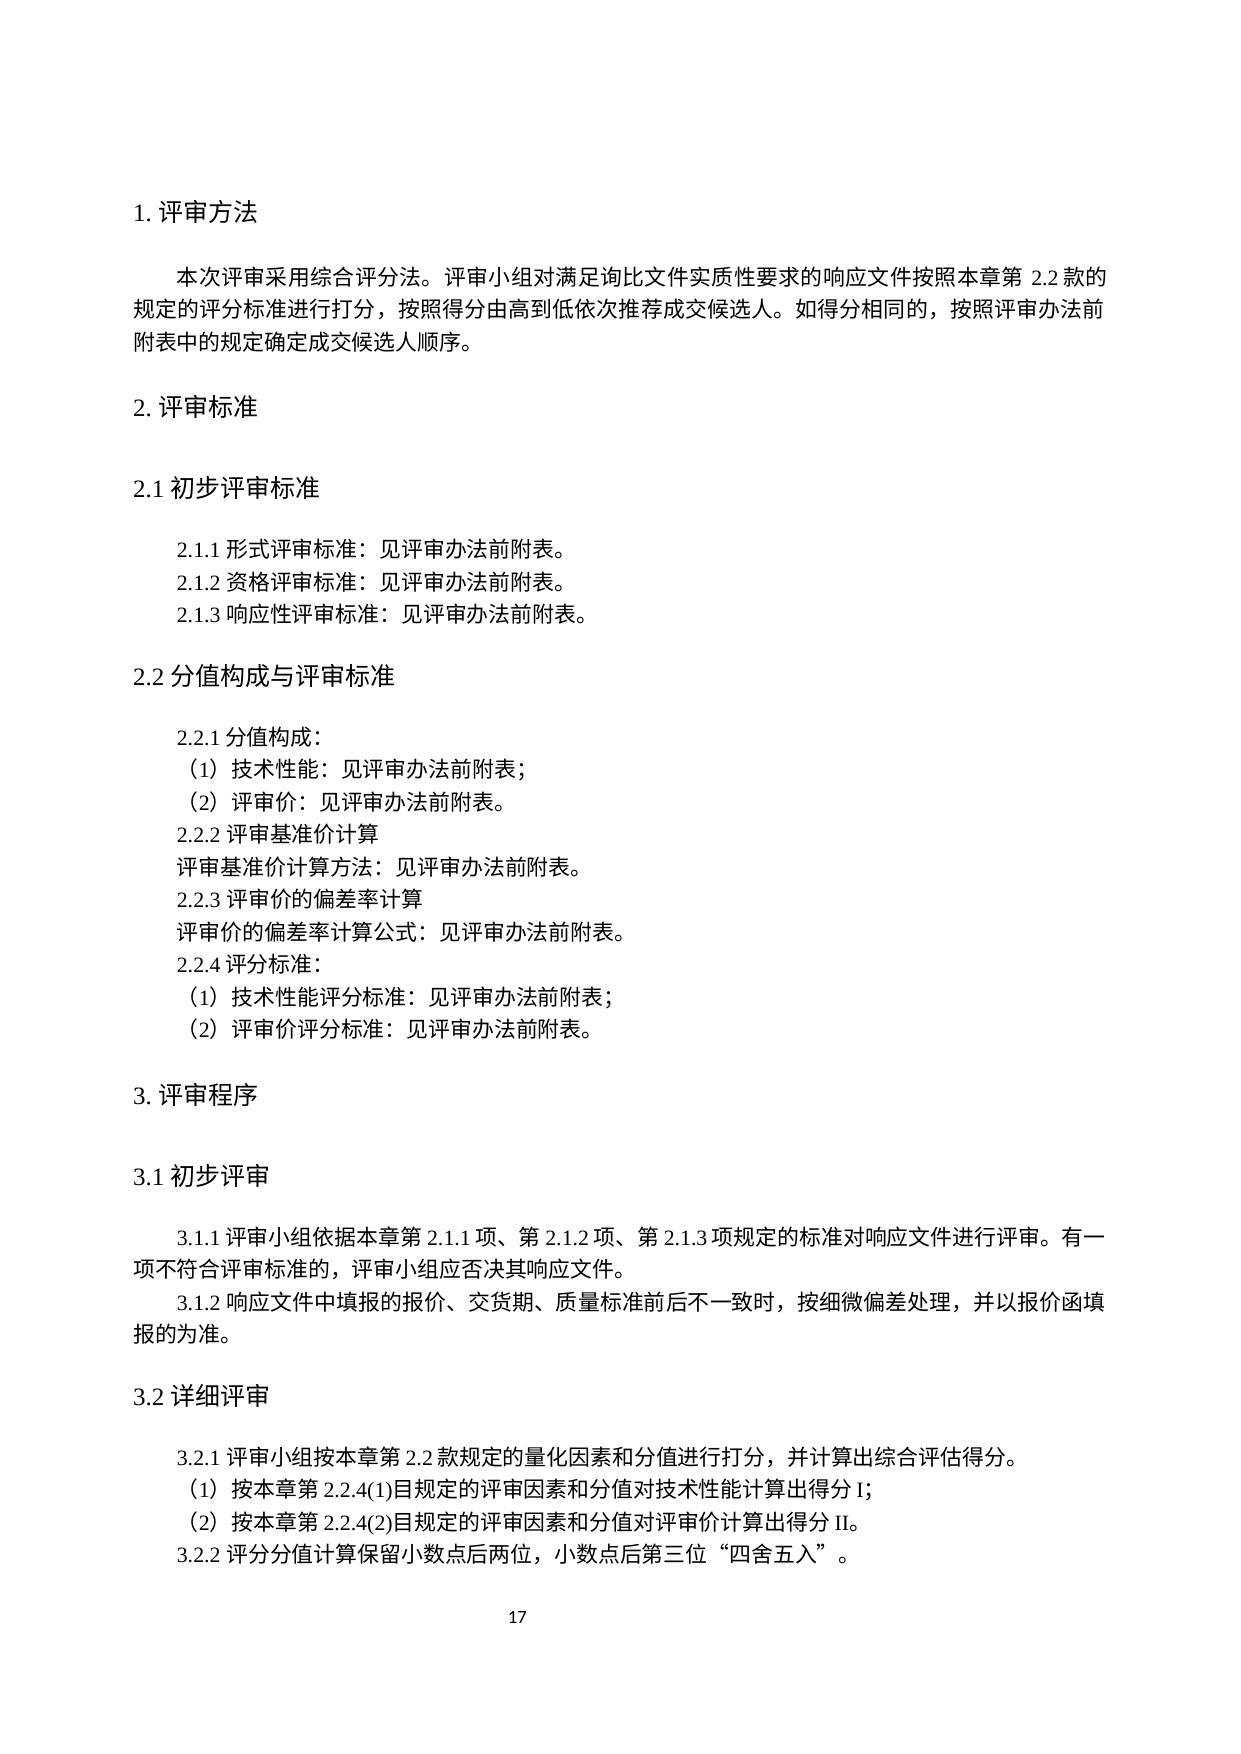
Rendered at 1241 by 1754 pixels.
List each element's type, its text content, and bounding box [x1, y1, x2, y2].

text 2.1.2 资格评审标准：见评审办法前附表。 [133, 564, 1107, 597]
text 2.2 分值构成与评审标准 [133, 642, 1107, 707]
text （2）评审价评分标准：见评审办法前附表。 [133, 1012, 1107, 1044]
text 2.2.1分值构成： [133, 719, 1107, 752]
text （2）按本章第2.2.4(2)目规定的评审因素和分值对评审价计算出得分II。 [133, 1504, 1107, 1537]
text 2.2.4评分标准： [133, 947, 1107, 979]
text 2.1 初步评审标准 [133, 454, 1107, 519]
text 2.1.1 形式评审标准：见评审办法前附表。 [133, 532, 1107, 564]
text （2）评审价：见评审办法前附表。 [133, 784, 1107, 817]
text 3.1.1评审小组依据本章第2.1.1项、第2.1.2项、第2.1.3项规定的标准对响应文件进行评审。有一项不符合评审标准的，评审小组应否决其响应文件。 [133, 1219, 1107, 1284]
text 1. 评审方法 [133, 178, 1107, 243]
text 3.2 详细评审 [133, 1362, 1107, 1427]
text 2.1.3 响应性评审标准：见评审办法前附表。 [133, 597, 1107, 629]
text 3.1.2 响应文件中填报的报价、交货期、质量标准前后不一致时，按细微偏差处理，并以报价函填报的为准。 [133, 1284, 1107, 1349]
text 评审价的偏差率计算公式：见评审办法前附表。 [133, 914, 1107, 947]
text 2.2.2 评审基准价计算 [133, 817, 1107, 849]
text 3.1 初步评审 [133, 1142, 1107, 1207]
text 评审基准价计算方法：见评审办法前附表。 [133, 849, 1107, 882]
text 3. 评审程序 [133, 1061, 1107, 1126]
text 本次评审采用综合评分法。评审小组对满足询比文件实质性要求的响应文件按照本章第2.2款的规定的评分标准进行打分，按照得分由高到低依次推荐成交候选人。如得分相同的，按照评审办法前附表中的规定确定成交候选人顺序。 [133, 259, 1107, 357]
text 3.2.2 评分分值计算保留小数点后两位，小数点后第三位“四舍五入”。 [133, 1537, 1107, 1569]
text 3.2.1 评审小组按本章第2.2款规定的量化因素和分值进行打分，并计算出综合评估得分。 [133, 1439, 1107, 1472]
text （1）按本章第2.2.4(1)目规定的评审因素和分值对技术性能计算出得分I； [133, 1472, 1107, 1504]
text 2. 评审标准 [133, 373, 1107, 438]
text 2.2.3 评审价的偏差率计算 [133, 882, 1107, 914]
text （1）技术性能：见评审办法前附表； [133, 752, 1107, 784]
text （1）技术性能评分标准：见评审办法前附表； [133, 979, 1107, 1012]
